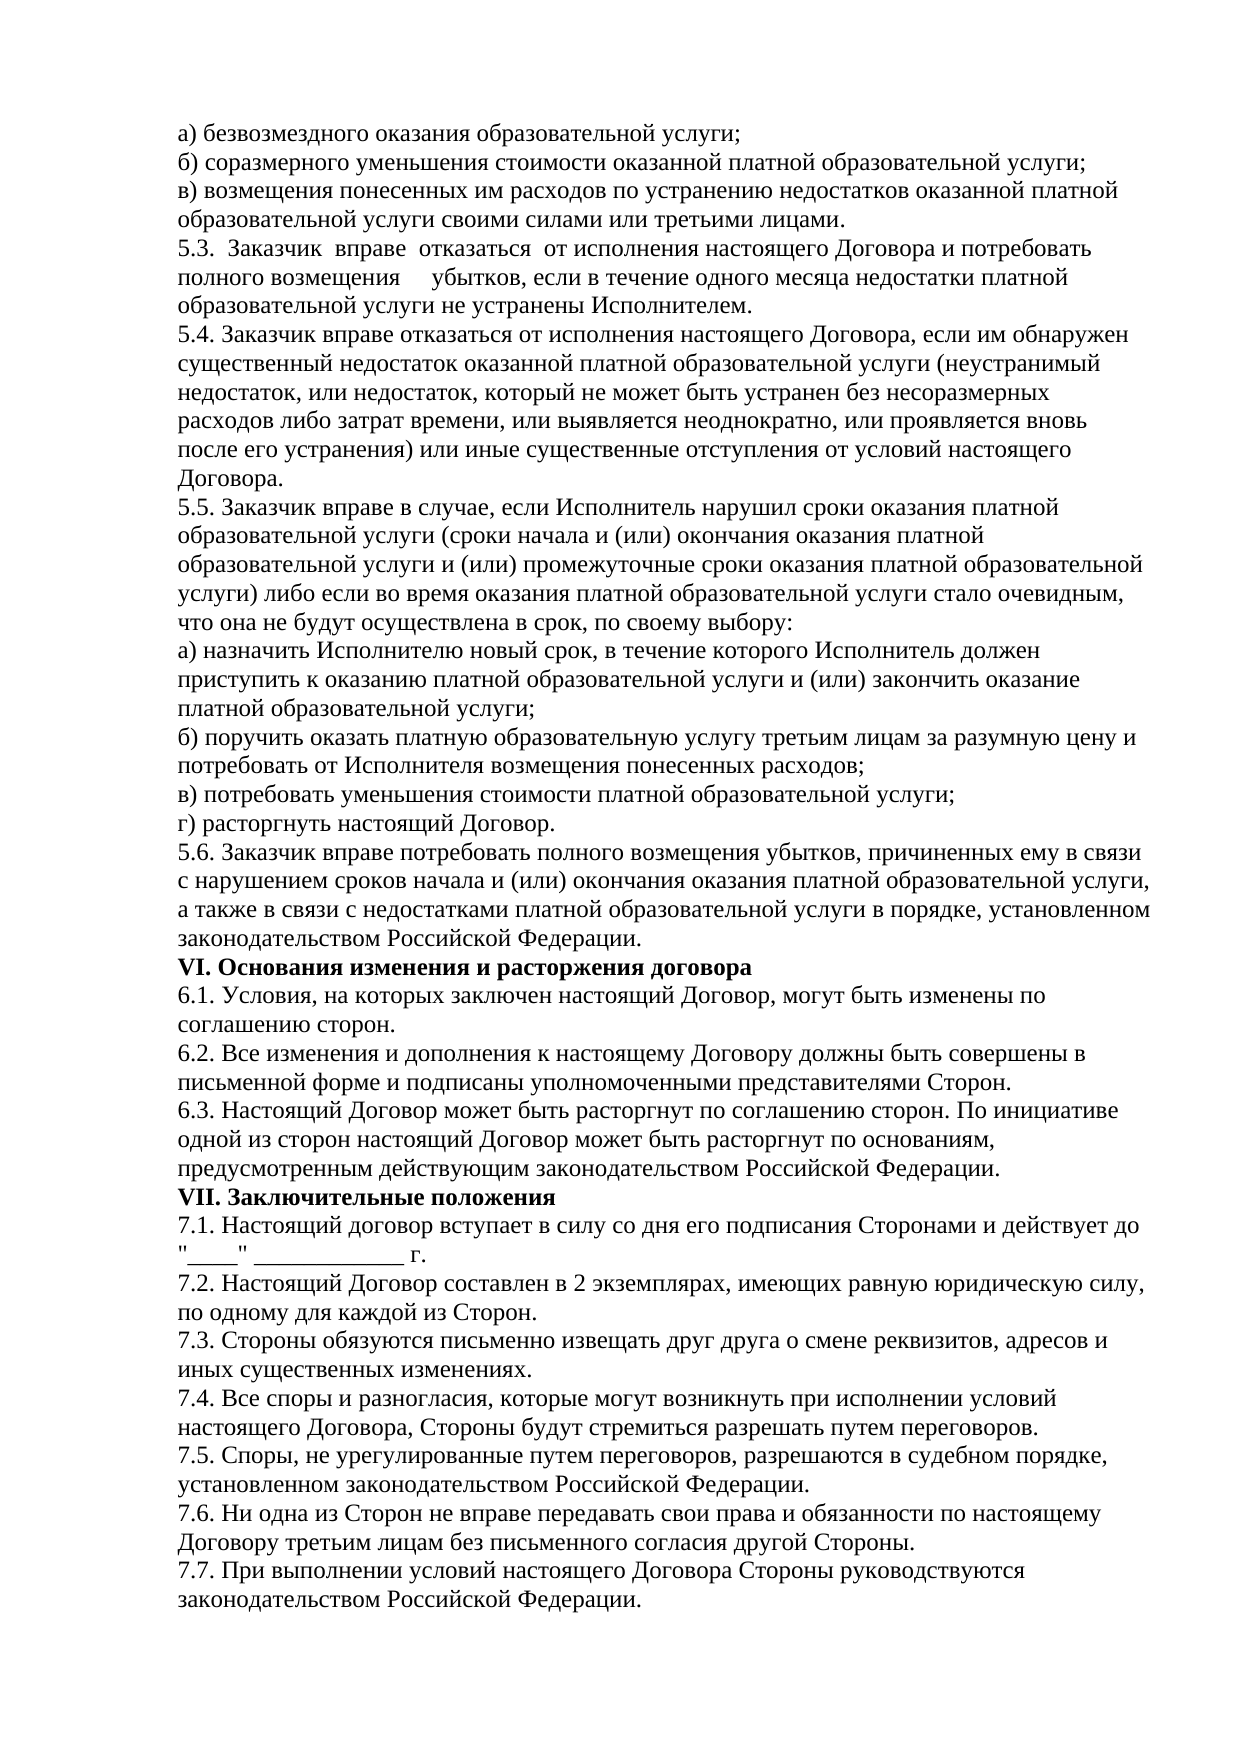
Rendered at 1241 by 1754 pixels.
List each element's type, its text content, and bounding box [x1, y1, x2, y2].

text VII. Заключительные положения [177, 1182, 1152, 1211]
text 5.5. Заказчик вправе в случае, если Исполнитель нарушил сроки оказания платной образовательной услуги (сроки начала и (или) окончания оказания платной образовательной услуги и (или) промежуточные сроки оказания платной образовательной услуги) либо если во время оказания платной образовательной услуги стало очевидным, что она не будут осуществлена в срок, по своему выбору: [177, 492, 1152, 636]
text 6.2. Все изменения и дополнения к настоящему Договору должны быть совершены в письменной форме и подписаны уполномоченными представителями Сторон. [177, 1038, 1152, 1096]
text 7.4. Все споры и разногласия, которые могут возникнуть при исполнении условий настоящего Договора, Стороны будут стремиться разрешать путем переговоров. [177, 1383, 1152, 1441]
text а) назначить Исполнителю новый срок, в течение которого Исполнитель должен приступить к оказанию платной образовательной услуги и (или) закончить оказание платной образовательной услуги; [177, 636, 1152, 722]
text 7.1. Настоящий договор вступает в силу со дня его подписания Сторонами и действует до "____" ____________ г. [177, 1211, 1152, 1268]
text б) соразмерного уменьшения стоимости оказанной платной образовательной услуги; [177, 147, 1152, 176]
text 5.4. Заказчик вправе отказаться от исполнения настоящего Договора, если им обнаружен существенный недостаток оказанной платной образовательной услуги (неустранимый недостаток, или недостаток, который не может быть устранен без несоразмерных расходов либо затрат времени, или выявляется неоднократно, или проявляется вновь после его устранения) или иные существенные отступления от условий настоящего Договора. [177, 319, 1152, 492]
text 7.6. Ни одна из Сторон не вправе передавать свои права и обязанности по настоящему Договору третьим лицам без письменного согласия другой Стороны. [177, 1498, 1152, 1556]
text г) расторгнуть настоящий Договор. [177, 808, 1152, 837]
text 5.3. Заказчик вправе отказаться от исполнения настоящего Договора и потребовать полного возмещения убытков, если в течение одного месяца недостатки платной образовательной услуги не устранены Исполнителем. [177, 233, 1152, 319]
text в) возмещения понесенных им расходов по устранению недостатков оказанной платной образовательной услуги своими силами или третьими лицами. [177, 176, 1152, 233]
text 6.1. Условия, на которых заключен настоящий Договор, могут быть изменены по соглашению сторон. [177, 981, 1152, 1038]
text в) потребовать уменьшения стоимости платной образовательной услуги; [177, 779, 1152, 808]
text 5.6. Заказчик вправе потребовать полного возмещения убытков, причиненных ему в связи с нарушением сроков начала и (или) окончания оказания платной образовательной услуги, а также в связи с недостатками платной образовательной услуги в порядке, установленном законодательством Российской Федерации. [177, 837, 1152, 952]
text б) поручить оказать платную образовательную услугу третьим лицам за разумную цену и потребовать от Исполнителя возмещения понесенных расходов; [177, 722, 1152, 779]
text 7.3. Стороны обязуются письменно извещать друг друга о смене реквизитов, адресов и иных существенных изменениях. [177, 1326, 1152, 1383]
text 7.7. При выполнении условий настоящего Договора Стороны руководствуются законодательством Российской Федерации. [177, 1556, 1152, 1613]
text VI. Основания изменения и расторжения договора [177, 952, 1152, 981]
text 6.3. Настоящий Договор может быть расторгнут по соглашению сторон. По инициативе одной из сторон настоящий Договор может быть расторгнут по основаниям, предусмотренным действующим законодательством Российской Федерации. [177, 1096, 1152, 1182]
text а) безвозмездного оказания образовательной услуги; [177, 118, 1152, 147]
text 7.5. Споры, не урегулированные путем переговоров, разрешаются в судебном порядке, установленном законодательством Российской Федерации. [177, 1441, 1152, 1498]
text 7.2. Настоящий Договор составлен в 2 экземплярах, имеющих равную юридическую силу, по одному для каждой из Сторон. [177, 1268, 1152, 1326]
